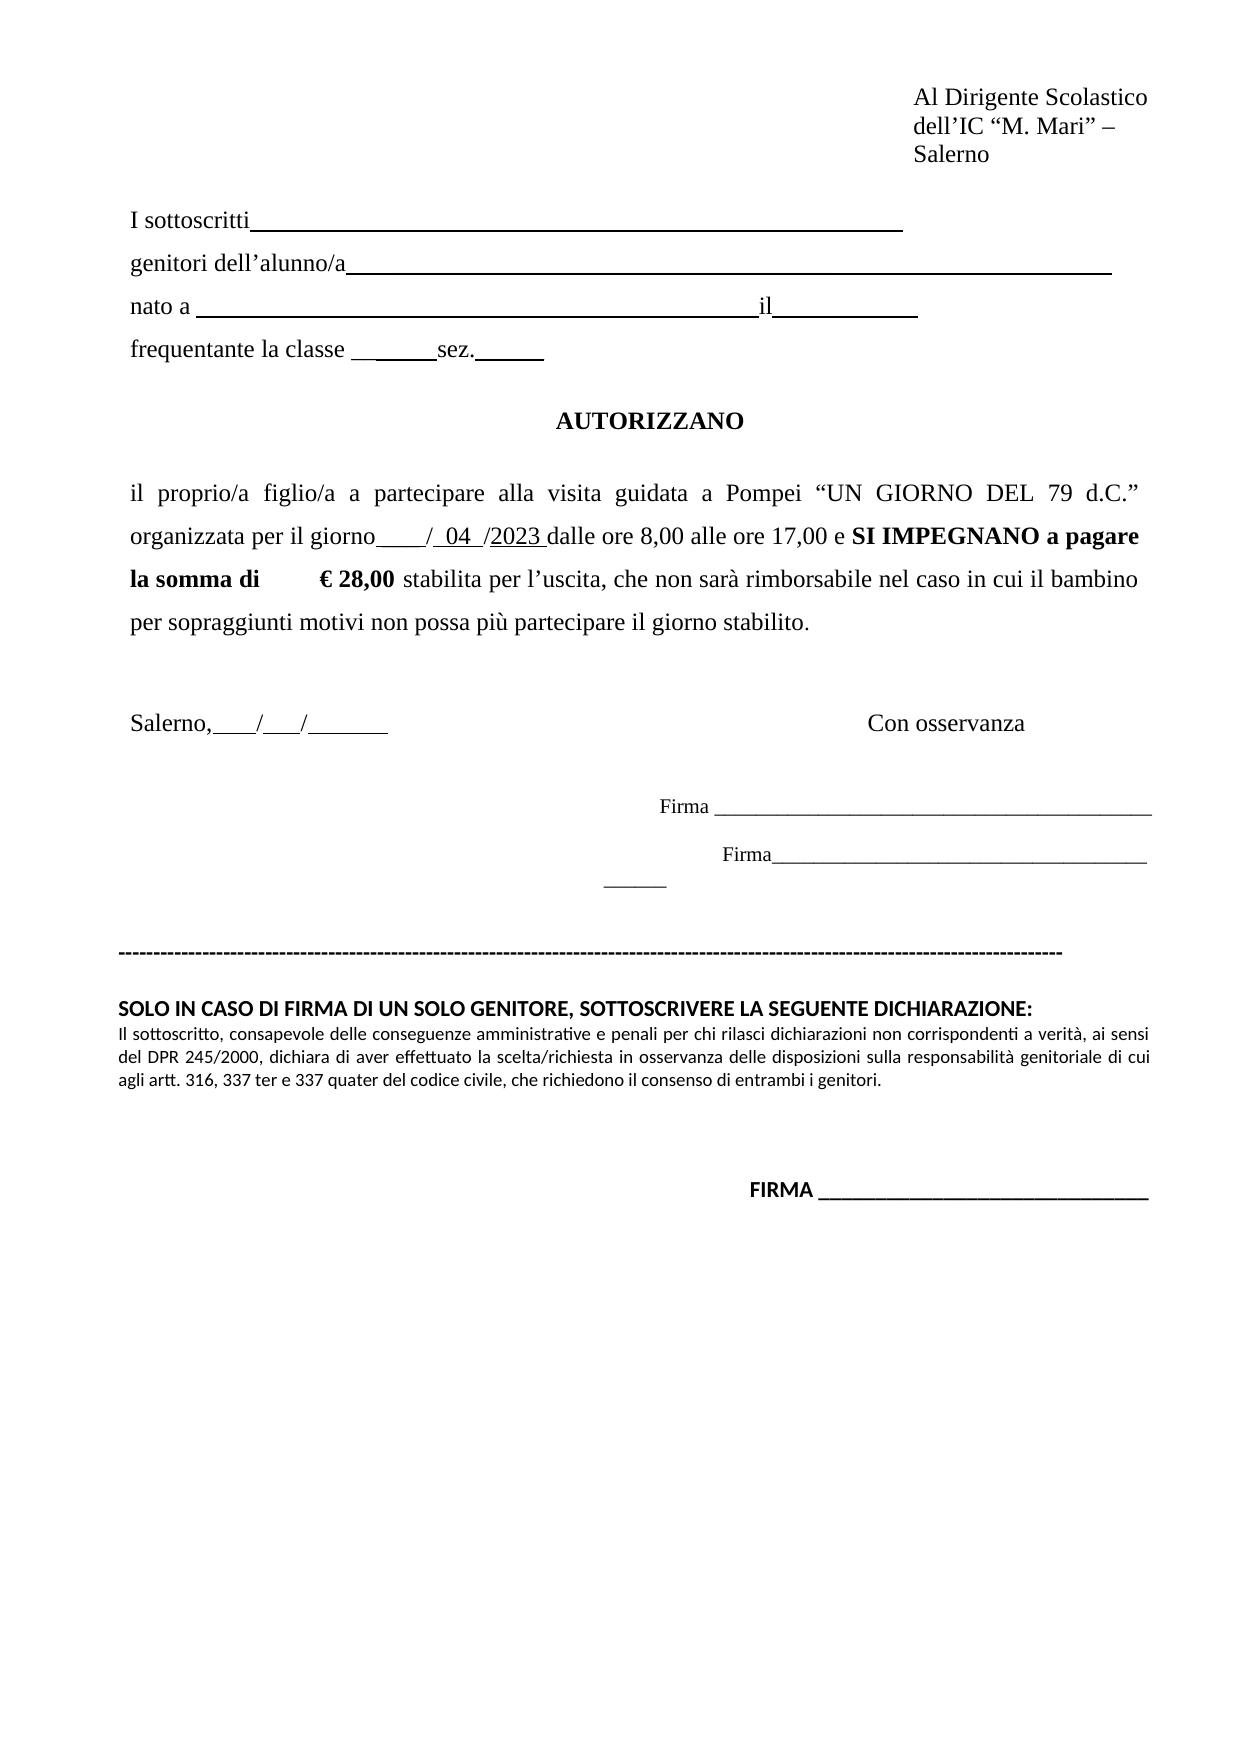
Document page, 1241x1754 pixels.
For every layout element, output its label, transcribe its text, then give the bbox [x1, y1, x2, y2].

text frequentante la classe __ sez. _____ [130, 334, 1132, 363]
text genitori dell’alunno/a ___________________________________ [130, 248, 1132, 277]
text AUTORIZZANO [118, 406, 1152, 435]
text SOLO IN CASO DI FIRMA DI UN SOLO GENITORE, SOTTOSCRIVERE LA SEGUENTE DICHIARAZIONE: [118, 994, 1152, 1022]
text --------------------------------------------------------------------------------------------------------------------------------------- [118, 938, 1152, 966]
text Il sottoscritto, consapevole delle conseguenze amministrative e penali per chi rilasci dichiarazioni non corrispondenti a verità, ai sensi del DPR 245/2000, dichiara di aver effettuato la scelta/richiesta in osservanza delle disposizioni sulla responsabilità genitoriale di cui agli artt. 316, 337 ter e 337 quater del codice civile, che richiedono il consenso di entrambi i genitori. [118, 1022, 1152, 1091]
text I sottoscritti [130, 205, 1132, 234]
text Al Dirigente Scolastico dell’IC “M. Mari” – Salerno [913, 82, 1152, 168]
text nato a _________________________ _il ______ [130, 291, 1132, 320]
text Firma __________________________________________ [118, 794, 1152, 818]
text FIRMA _____________________________ [118, 1175, 1152, 1203]
text il proprio/a figlio/a a partecipare alla visita guidata a Pompei “UN GIORNO DEL 79 d.C.” organizzata per il giorno ___ / 04 /2023 dalle ore 8,00 alle ore 17,00 e SI IMPEGNANO a pagare la somma di € 28,00 stabilita per l’uscita, che non sarà rimborsabile nel caso in cui il bambino per sopraggiunti motivi non possa più partecipare il giorno stabilito. [130, 478, 1139, 636]
text Salerno, / / Con osservanza [130, 708, 1152, 737]
text Firma__________________________________________ [118, 842, 1152, 890]
